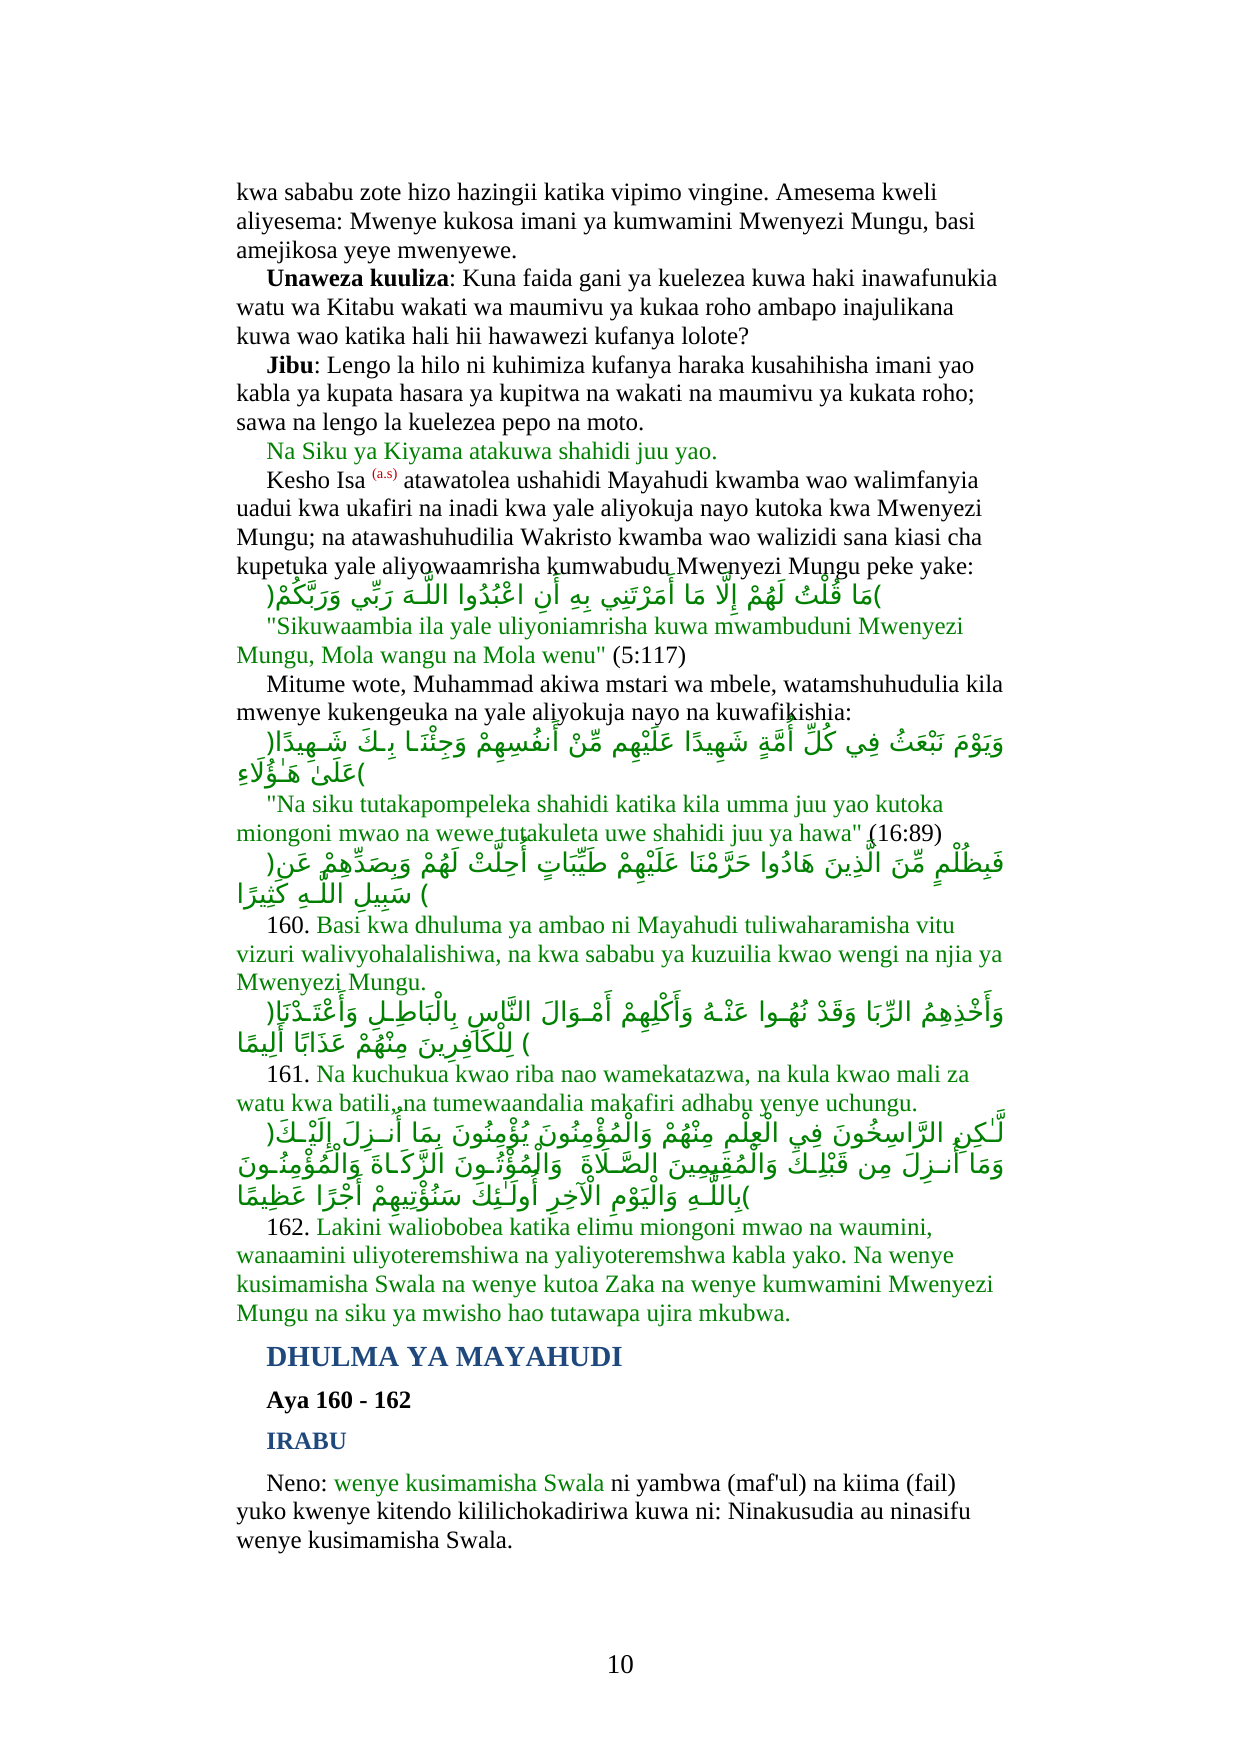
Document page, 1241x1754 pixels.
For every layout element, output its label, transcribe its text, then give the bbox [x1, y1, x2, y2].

text ﴿فَبِظُلْمٍ مِّنَ الَّذِينَ هَادُوا حَرَّمْنَا عَلَيْهِمْ طَيِّبَاتٍ أُحِلَّتْ لَهُمْ وَبِصَدِّهِمْ عَن سَبِيلِ اللَّـهِ كَثِيرًا ﴾ [236, 847, 1004, 910]
text Na Siku ya Kiyama atakuwa shahidi juu yao. [236, 436, 1004, 465]
text 160. Basi kwa dhuluma ya ambao ni Mayahudi tuliwaharamisha vitu vizuri walivyohalalishiwa, na kwa sababu ya kuzuilia kwao wengi na njia ya Mwenyezi Mungu. [236, 910, 1004, 996]
text 162. Lakini waliobobea katika elimu miongoni mwao na waumini, wanaamini uliyoteremshiwa na yaliyoteremshwa kabla yako. Na wenye kusimamisha Swala na wenye kutoa Zaka na wenye kumwamini Mwenyezi Mungu na siku ya mwisho hao tutawapa ujira mkubwa. [236, 1212, 1004, 1327]
text 161. Na kuchukua kwao riba nao wamekatazwa, na kula kwao mali za watu kwa batili, na tumewaandalia makafiri adhabu yenye uchungu. [236, 1059, 1004, 1117]
text ﴿وَيَوْمَ نَبْعَثُ فِي كُلِّ أُمَّةٍ شَهِيدًا عَلَيْهِم مِّنْ أَنفُسِهِمْ وَجِئْنَا بِكَ شَهِيدًا عَلَىٰ هَـٰؤُلَاءِ﴾ [236, 726, 1004, 789]
text Jibu: Lengo la hilo ni kuhimiza kufanya haraka kusahihisha imani yao kabla ya kupata hasara ya kupitwa na wakati na maumivu ya kukata roho; sawa na lengo la kuelezea pepo na moto. [236, 350, 1004, 436]
text ﴿وَأَخْذِهِمُ الرِّبَا وَقَدْ نُهُوا عَنْهُ وَأَكْلِهِمْ أَمْوَالَ النَّاسِ بِالْبَاطِلِ وَأَعْتَدْنَا لِلْكَافِرِينَ مِنْهُمْ عَذَابًا أَلِيمًا ﴾ [236, 996, 1004, 1059]
subtitle DHULMA YA MAYAHUDI [236, 1339, 1004, 1373]
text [236, 177, 1004, 263]
text Neno: wenye kusimamisha Swala ni yambwa (maf'ul) na kiima (fail) yuko kwenye kitendo kililichokadiriwa kuwa ni: Ninakusudia au ninasifu wenye kusimamisha Swala. [236, 1468, 1004, 1554]
text "Na siku tutakapompeleka shahidi katika kila umma juu yao kutoka miongoni mwao na wewe tutakuleta uwe shahidi juu ya hawa" (16:89) [236, 789, 1004, 847]
text Unaweza kuuliza: Kuna faida gani ya kuelezea kuwa haki inawafunukia watu wa Kitabu wakati wa maumivu ya kukaa roho ambapo inajulikana kuwa wao katika hali hii hawawezi kufanya lolote? [236, 263, 1004, 350]
text ﴿لَّـٰكِنِ الرَّاسِخُونَ فِي الْعِلْمِ مِنْهُمْ وَالْمُؤْمِنُونَ يُؤْمِنُونَ بِمَا أُنزِلَ إِلَيْكَ وَمَا أُنزِلَ مِن قَبْلِكَ وَالْمُقِيمِينَ الصَّلَاةَ وَالْمُؤْتُونَ الزَّكَاةَ وَالْمُؤْمِنُونَ بِاللَّـهِ وَالْيَوْمِ الْآخِرِ أُولَـٰئِكَ سَنُؤْتِيهِمْ أَجْرًا عَظِيمًا﴾ [236, 1117, 1004, 1212]
text "Sikuwaambia ila yale uliyoniamrisha kuwa mwambuduni Mwenyezi Mungu, Mola wangu na Mola wenu" (5:117) [236, 611, 1004, 669]
text ﴿مَا قُلْتُ لَهُمْ إِلَّا مَا أَمَرْتَنِي بِهِ أَنِ اعْبُدُوا اللَّـهَ رَبِّي وَرَبَّكُمْ﴾ [236, 580, 1004, 611]
text Kesho Isa (a.s) atawatolea ushahidi Mayahudi kwamba wao walimfanyia uadui kwa ukafiri na inadi kwa yale aliyokuja nayo kutoka kwa Mwenyezi Mungu; na atawashuhudilia Wakristo kwamba wao walizidi sana kiasi cha kupetuka yale aliyowaamrisha kumwabudu Mwenyezi Mungu peke yake: [236, 465, 1004, 580]
subtitle IRABU [236, 1426, 1004, 1455]
text Mitume wote, Muhammad akiwa mstari wa mbele, watamshuhudulia kila mwenye kukengeuka na yale aliyokuja nayo na kuwafikishia: [236, 669, 1004, 726]
text Aya 160 - 162 [236, 1385, 1004, 1414]
